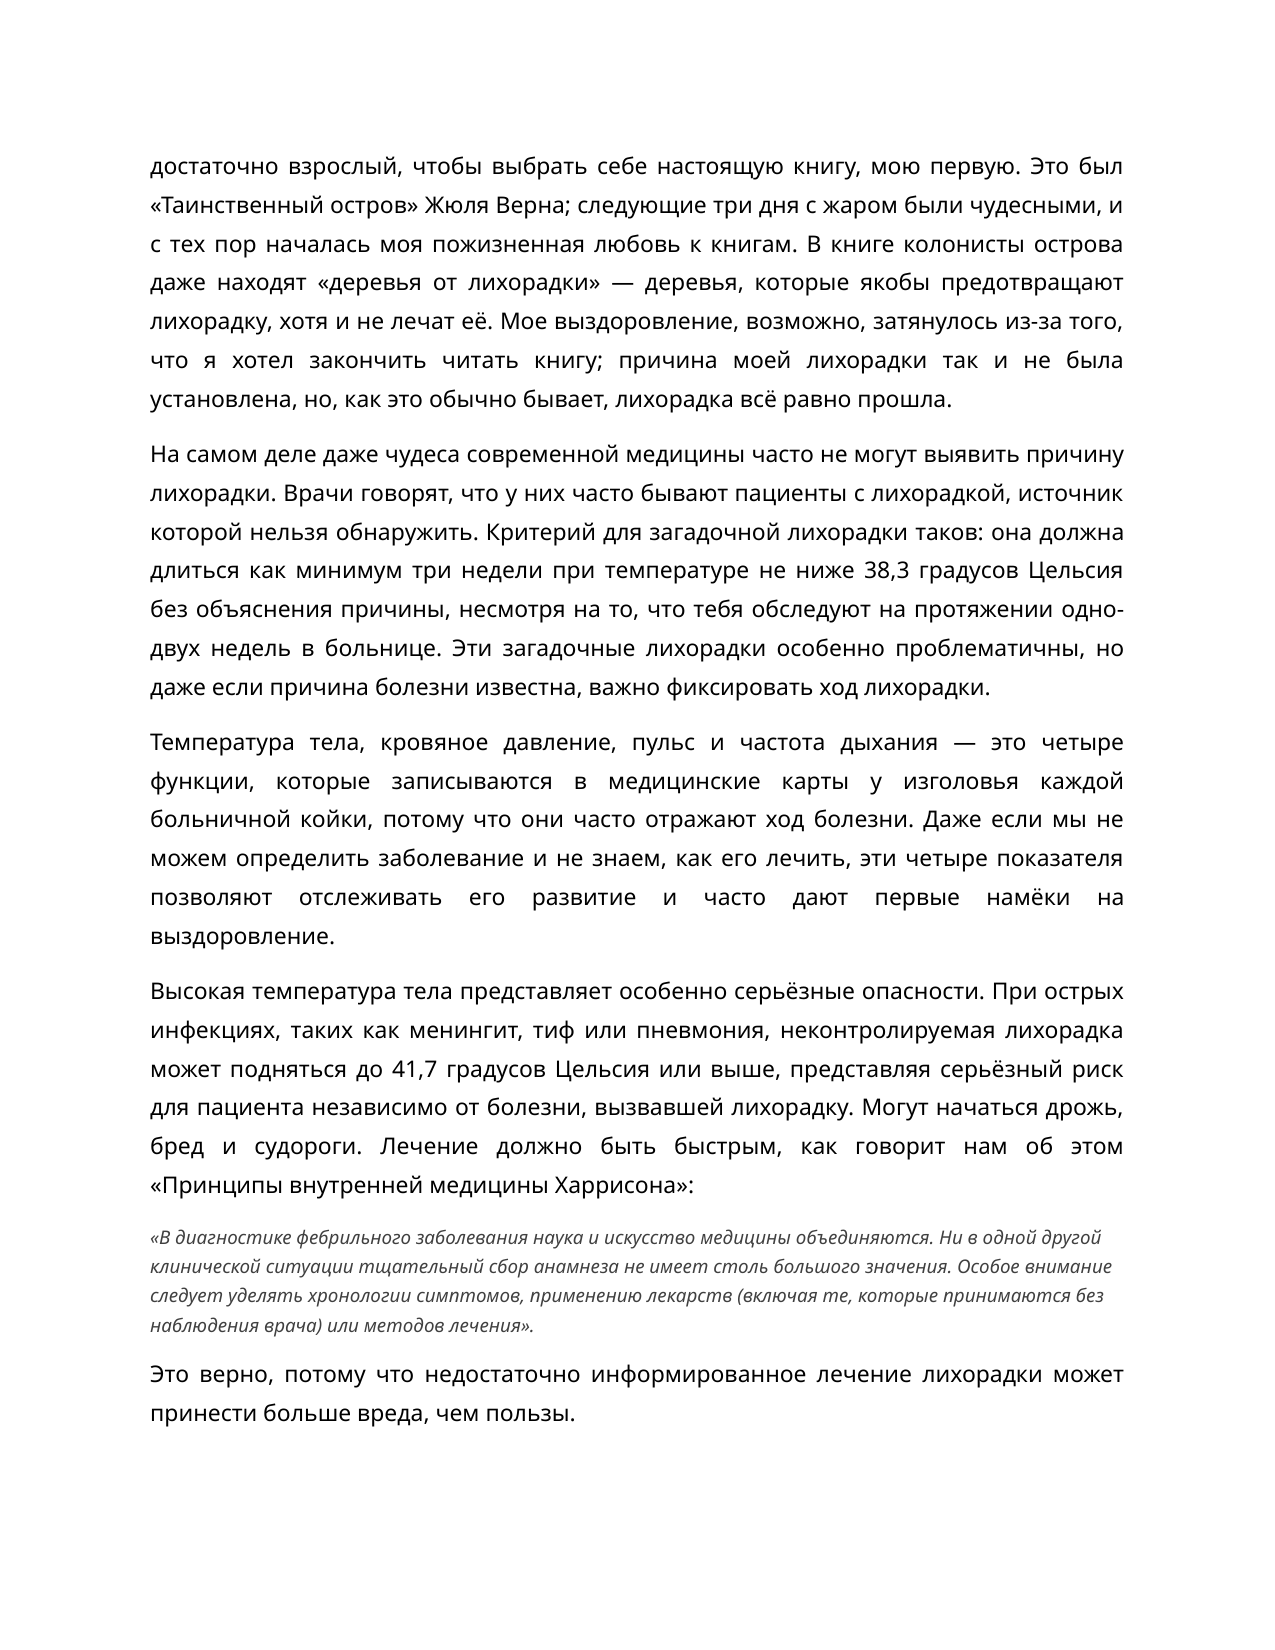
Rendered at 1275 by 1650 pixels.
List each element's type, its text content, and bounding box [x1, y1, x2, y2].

text Температура тела, кровяное давление, пульс и частота дыхания — это четыре функции, которые записываются в медицинские карты у изголовья каждой больничной койки, потому что они часто отражают ход болезни. Даже если мы не можем определить заболевание и не знаем, как его лечить, эти четыре показателя позволяют отслеживать его развитие и часто дают первые намёки на выздоровление. [150, 726, 1125, 951]
text Высокая температура тела представляет особенно серьёзные опасности. При острых инфекциях, таких как менингит, тиф или пневмония, неконтролируемая лихорадка может подняться до 41,7 градусов Цельсия или выше, представляя серьёзный риск для пациента независимо от болезни, вызвавшей лихорадку. Могут начаться дрожь, бред и судороги. Лечение должно быть быстрым, как говорит нам об этом «Принципы внутренней медицины Харрисона»: [150, 975, 1125, 1200]
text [150, 150, 1125, 414]
text «В диагностике фебрильного заболевания наука и искусство медицины объединяются. Ни в одной другой клинической ситуации тщательный сбор анамнеза не имеет столь большого значения. Особое внимание следует уделять хронологии симптомов, применению лекарств (включая те, которые принимаются без наблюдения врача) или методов лечения». [150, 1224, 1125, 1337]
text На самом деле даже чудеса современной медицины часто не могут выявить причину лихорадки. Врачи говорят, что у них часто бывают пациенты с лихорадкой, источник которой нельзя обнаружить. Критерий для загадочной лихорадки таков: она должна длиться как минимум три недели при температуре не ниже 38,3 градусов Цельсия без объяснения причины, несмотря на то, что тебя обследуют на протяжении одно-двух недель в больнице. Эти загадочные лихорадки особенно проблематичны, но даже если причина болезни известна, важно фиксировать ход лихорадки. [150, 438, 1125, 702]
text Это верно, потому что недостаточно информированное лечение лихорадки может принести больше вреда, чем пользы. [150, 1358, 1125, 1428]
